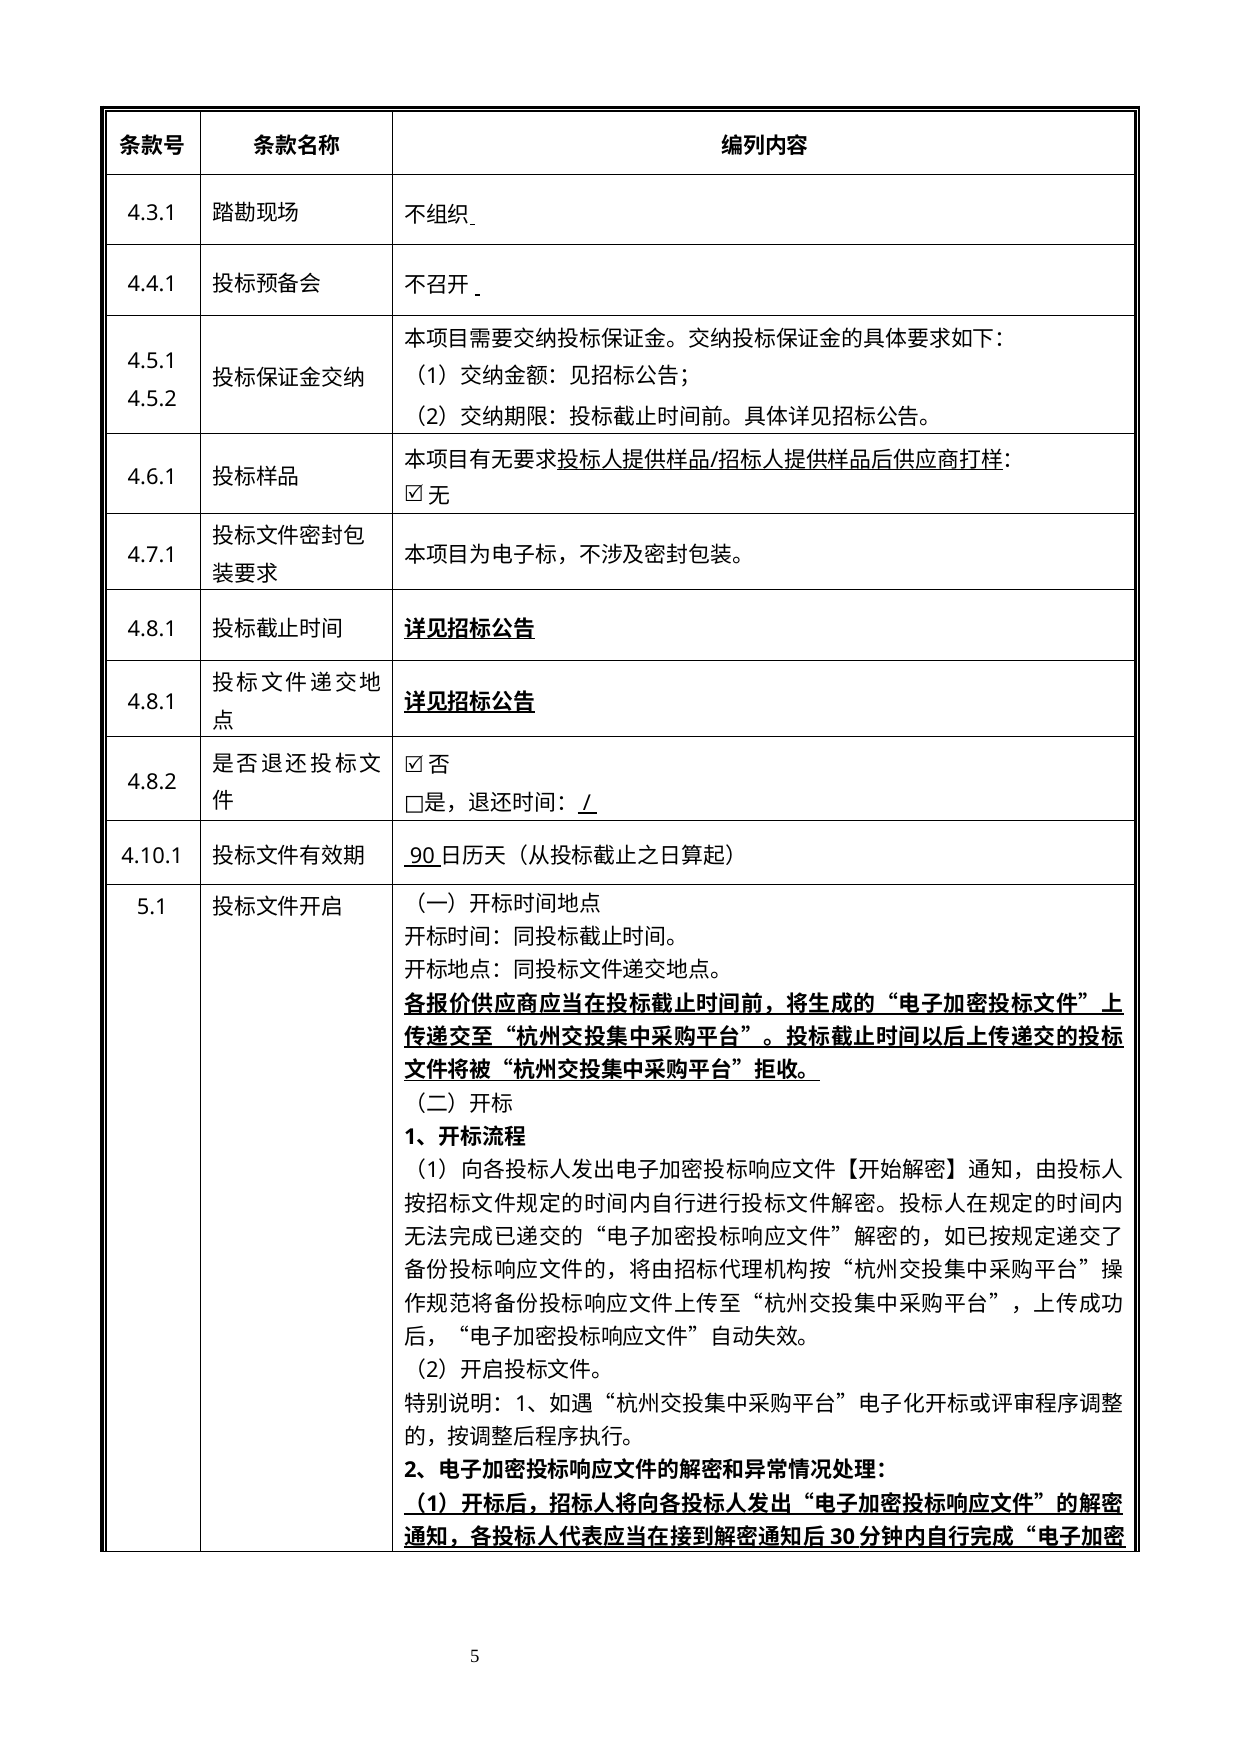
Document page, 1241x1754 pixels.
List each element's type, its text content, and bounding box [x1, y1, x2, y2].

table_cell 5.1 [107, 885, 200, 1551]
table_cell 4.3.1 [107, 175, 200, 244]
table_cell 4.4.1 [107, 245, 200, 315]
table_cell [393, 885, 1134, 1551]
table_cell 本项目有无要求投标人提供样品/招标人提供样品后供应商打样： 无 [393, 434, 1134, 513]
table_cell 投标预备会 [201, 245, 392, 315]
table_cell 4.6.1 [107, 434, 200, 513]
table_cell 本项目为电子标，不涉及密封包装。 [393, 514, 1134, 589]
table_cell 4.7.1 [107, 514, 200, 589]
table_cell 投标保证金交纳 [201, 316, 392, 433]
table_cell 详见招标公告 [393, 661, 1134, 736]
table_cell 4.8.1 [107, 661, 200, 736]
table_cell 4.10.1 [107, 821, 200, 883]
table_cell 投标文件递交地点 [201, 661, 392, 736]
table_cell 投标文件密封包装要求 [201, 514, 392, 589]
table_header 条款号 [107, 112, 200, 174]
table_cell 4.5.1 4.5.2 [107, 316, 200, 433]
table_cell 投标样品 [201, 434, 392, 513]
table_cell 投标文件有效期 [201, 821, 392, 883]
table_cell 不组织 [393, 175, 1134, 244]
table_cell 4.8.2 [107, 737, 200, 820]
table_cell 详见招标公告 [393, 590, 1134, 659]
table_header 条款名称 [201, 112, 392, 174]
table_cell 投标文件开启 [201, 885, 392, 1551]
table_cell 踏勘现场 [201, 175, 392, 244]
table_cell 不召开 [393, 245, 1134, 315]
table_cell 投标截止时间 [201, 590, 392, 659]
table_cell 否 □是，退还时间： / [393, 737, 1134, 820]
table_cell 是否退还投标文件 [201, 737, 392, 820]
table_cell 4.8.1 [107, 590, 200, 659]
table_header 编列内容 [393, 112, 1134, 174]
table_cell 本项目需要交纳投标保证金。交纳投标保证金的具体要求如下： （1）交纳金额：见招标公告； （2）交纳期限：投标截止时间前。具体详见招标公告。 [393, 316, 1134, 433]
table_cell 90 日历天（从投标截止之日算起） [393, 821, 1134, 883]
